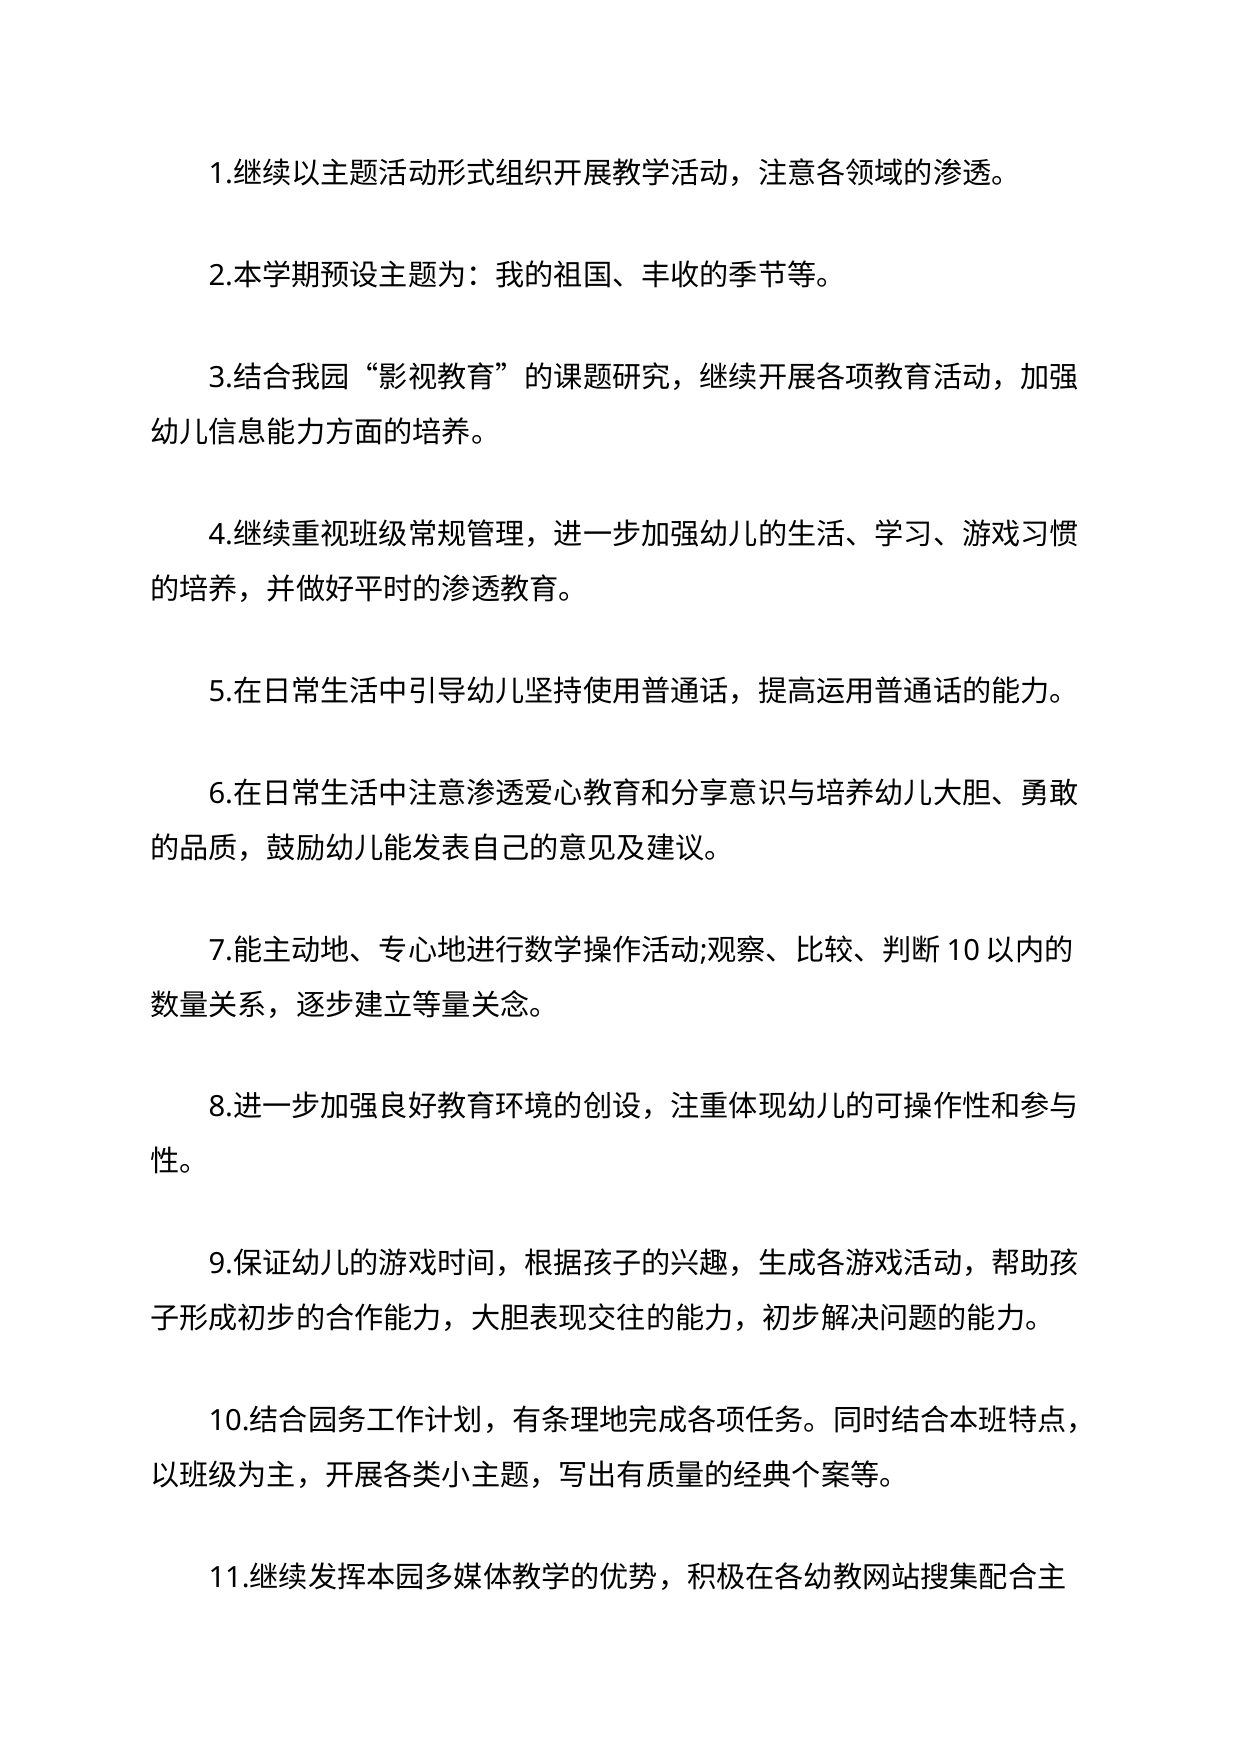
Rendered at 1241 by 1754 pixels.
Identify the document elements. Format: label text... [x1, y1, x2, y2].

text 8.进一步加强良好教育环境的创设，注重体现幼儿的可操作性和参与性。 [150, 1083, 1090, 1180]
text 4.继续重视班级常规管理，进一步加强幼儿的生活、学习、游戏习惯的培养，并做好平时的渗透教育。 [150, 511, 1090, 608]
text 7.能主动地、专心地进行数学操作活动;观察、比较、判断10以内的数量关系，逐步建立等量关念。 [150, 926, 1090, 1023]
text 1.继续以主题活动形式组织开展教学活动，注意各领域的渗透。 [150, 150, 1090, 192]
text 2.本学期预设主题为：我的祖国、丰收的季节等。 [150, 252, 1090, 294]
text 5.在日常生活中引导幼儿坚持使用普通话，提高运用普通话的能力。 [150, 667, 1090, 710]
text 3.结合我园“影视教育”的课题研究，继续开展各项教育活动，加强幼儿信息能力方面的培养。 [150, 354, 1090, 451]
text 10.结合园务工作计划，有条理地完成各项任务。同时结合本班特点，以班级为主，开展各类小主题，写出有质量的经典个案等。 [150, 1397, 1090, 1494]
text 6.在日常生活中注意渗透爱心教育和分享意识与培养幼儿大胆、勇敢的品质，鼓励幼儿能发表自己的意见及建议。 [150, 769, 1090, 867]
text 9.保证幼儿的游戏时间，根据孩子的兴趣，生成各游戏活动，帮助孩子形成初步的合作能力，大胆表现交往的能力，初步解决问题的能力。 [150, 1240, 1090, 1337]
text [150, 1553, 1090, 1596]
